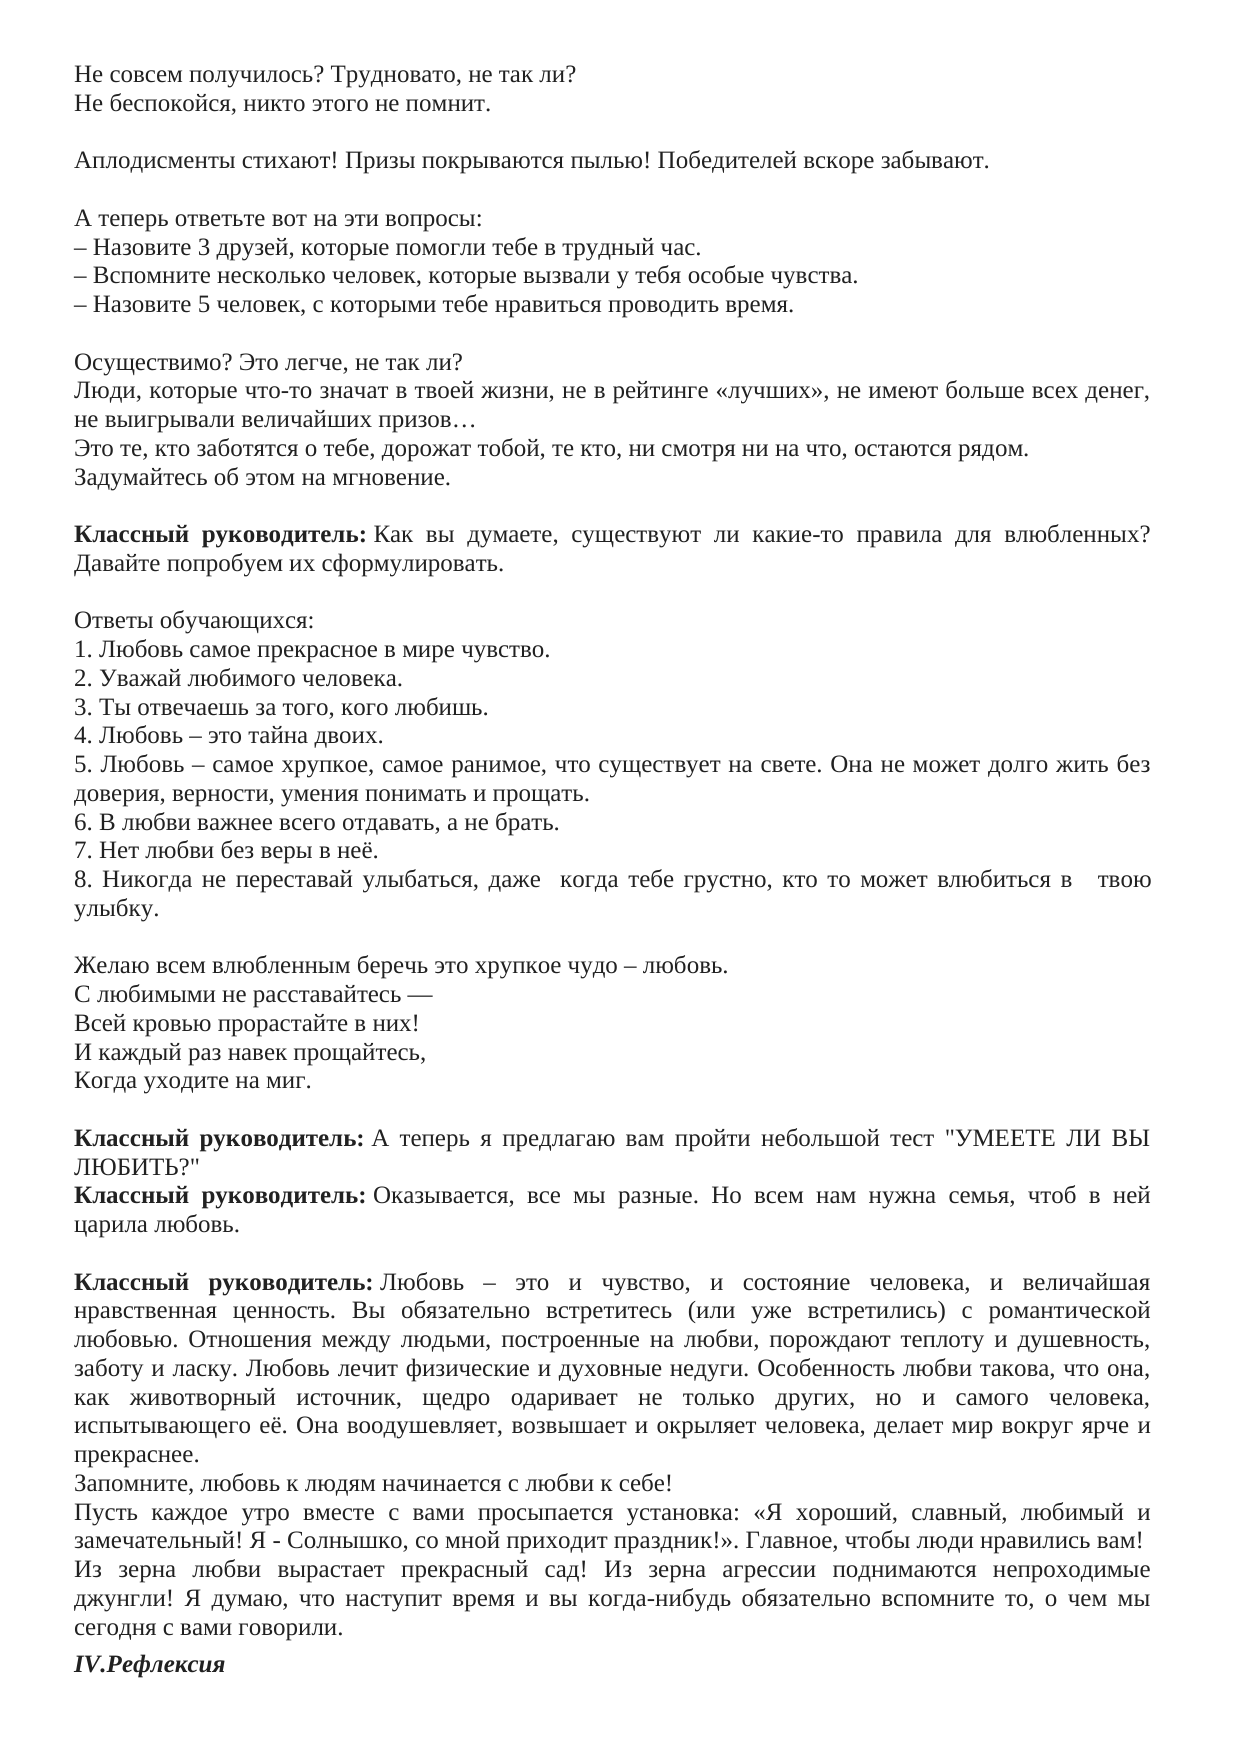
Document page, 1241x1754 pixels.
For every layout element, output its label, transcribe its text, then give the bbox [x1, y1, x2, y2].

text Когда уходите на миг. [74, 1065, 1152, 1094]
text 7. Нет любви без веры в неё. [74, 835, 1152, 864]
text Задумайтесь об этом на мгновение. [74, 462, 1152, 490]
text Классный руководитель: А теперь я предлагаю вам пройти небольшой тест "УМЕЕТЕ ЛИ ВЫ ЛЮБИТЬ?" [74, 1123, 1152, 1180]
text Не совсем получилось? Трудновато, не так ли? [74, 59, 1152, 88]
text Осуществимо? Это легче, не так ли? [74, 347, 1152, 375]
text Всей кровью прорастайте в них! [74, 1008, 1152, 1037]
text 1. Любовь самое прекрасное в мире чувство. [74, 634, 1152, 663]
text Классный руководитель: Оказывается, все мы разные. Но всем нам нужна семья, чтоб в ней царила любовь. [74, 1180, 1152, 1238]
text Классный руководитель: Как вы думаете, существуют ли какие-то правила для влюбленных? Давайте попробуем их сформулировать. [74, 519, 1152, 577]
text – Назовите 3 друзей, которые помогли тебе в трудный час. [74, 232, 1152, 260]
text Запомните, любовь к людям начинается с любви к себе! [74, 1468, 1152, 1497]
text А теперь ответьте вот на эти вопросы: [74, 203, 1152, 232]
text Это те, кто заботятся о тебе, дорожат тобой, те кто, ни смотря ни на что, остаются рядом. [74, 433, 1152, 462]
text Из зерна любви вырастает прекрасный сад! Из зерна агрессии поднимаются непроходимые джунгли! Я думаю, что наступит время и вы когда-нибудь обязательно вспомните то, о чем мы сегодня с вами говорили. [74, 1554, 1152, 1640]
text IV.Рефлексия [74, 1640, 1152, 1678]
text Аплодисменты стихают! Призы покрываются пылью! Победителей вскоре забывают. [74, 145, 1152, 174]
text Ответы обучающихся: [74, 605, 1152, 634]
text Люди, которые что-то значат в твоей жизни, не в рейтинге «лучших», не имеют больше всех денег, не выигрывали величайших призов… [74, 375, 1152, 433]
text 2. Уважай любимого человека. [74, 663, 1152, 692]
text 6. В любви важнее всего отдавать, а не брать. [74, 807, 1152, 835]
text Классный руководитель: Любовь – это и чувство, и состояние человека, и величайшая нравственная ценность. Вы обязательно встретитесь (или уже встретились) с романтической любовью. Отношения между людьми, построенные на любви, порождают теплоту и душевность, заботу и ласку. Любовь лечит физические и духовные недуги. Особенность любви такова, что она, как животворный источник, щедро одаривает не только других, но и самого человека, испытывающего её. Она воодушевляет, возвышает и окрыляет человека, делает мир вокруг ярче и прекраснее. [74, 1267, 1152, 1468]
text 5. Любовь – самое хрупкое, самое ранимое, что существует на свете. Она не может долго жить без доверия, верности, умения понимать и прощать. [74, 749, 1152, 807]
text 8. Никогда не переставай улыбаться, даже когда тебе грустно, кто то может влюбиться в твою улыбку. [74, 864, 1152, 922]
text 3. Ты отвечаешь за того, кого любишь. [74, 692, 1152, 720]
text Желаю всем влюбленным беречь это хрупкое чудо – любовь. [74, 950, 1152, 979]
text Не беспокойся, никто этого не помнит. [74, 88, 1152, 117]
text – Вспомните несколько человек, которые вызвали у тебя особые чувства. [74, 260, 1152, 289]
text 4. Любовь – это тайна двоих. [74, 720, 1152, 749]
text Пусть каждое утро вместе с вами просыпается установка: «Я хороший, славный, любимый и замечательный! Я - Солнышко, со мной приходит праздник!». Главное, чтобы люди нравились вам! [74, 1497, 1152, 1554]
text И каждый раз навек прощайтесь, [74, 1037, 1152, 1065]
text – Назовите 5 человек, с которыми тебе нравиться проводить время. [74, 289, 1152, 318]
text С любимыми не расставайтесь — [74, 979, 1152, 1008]
